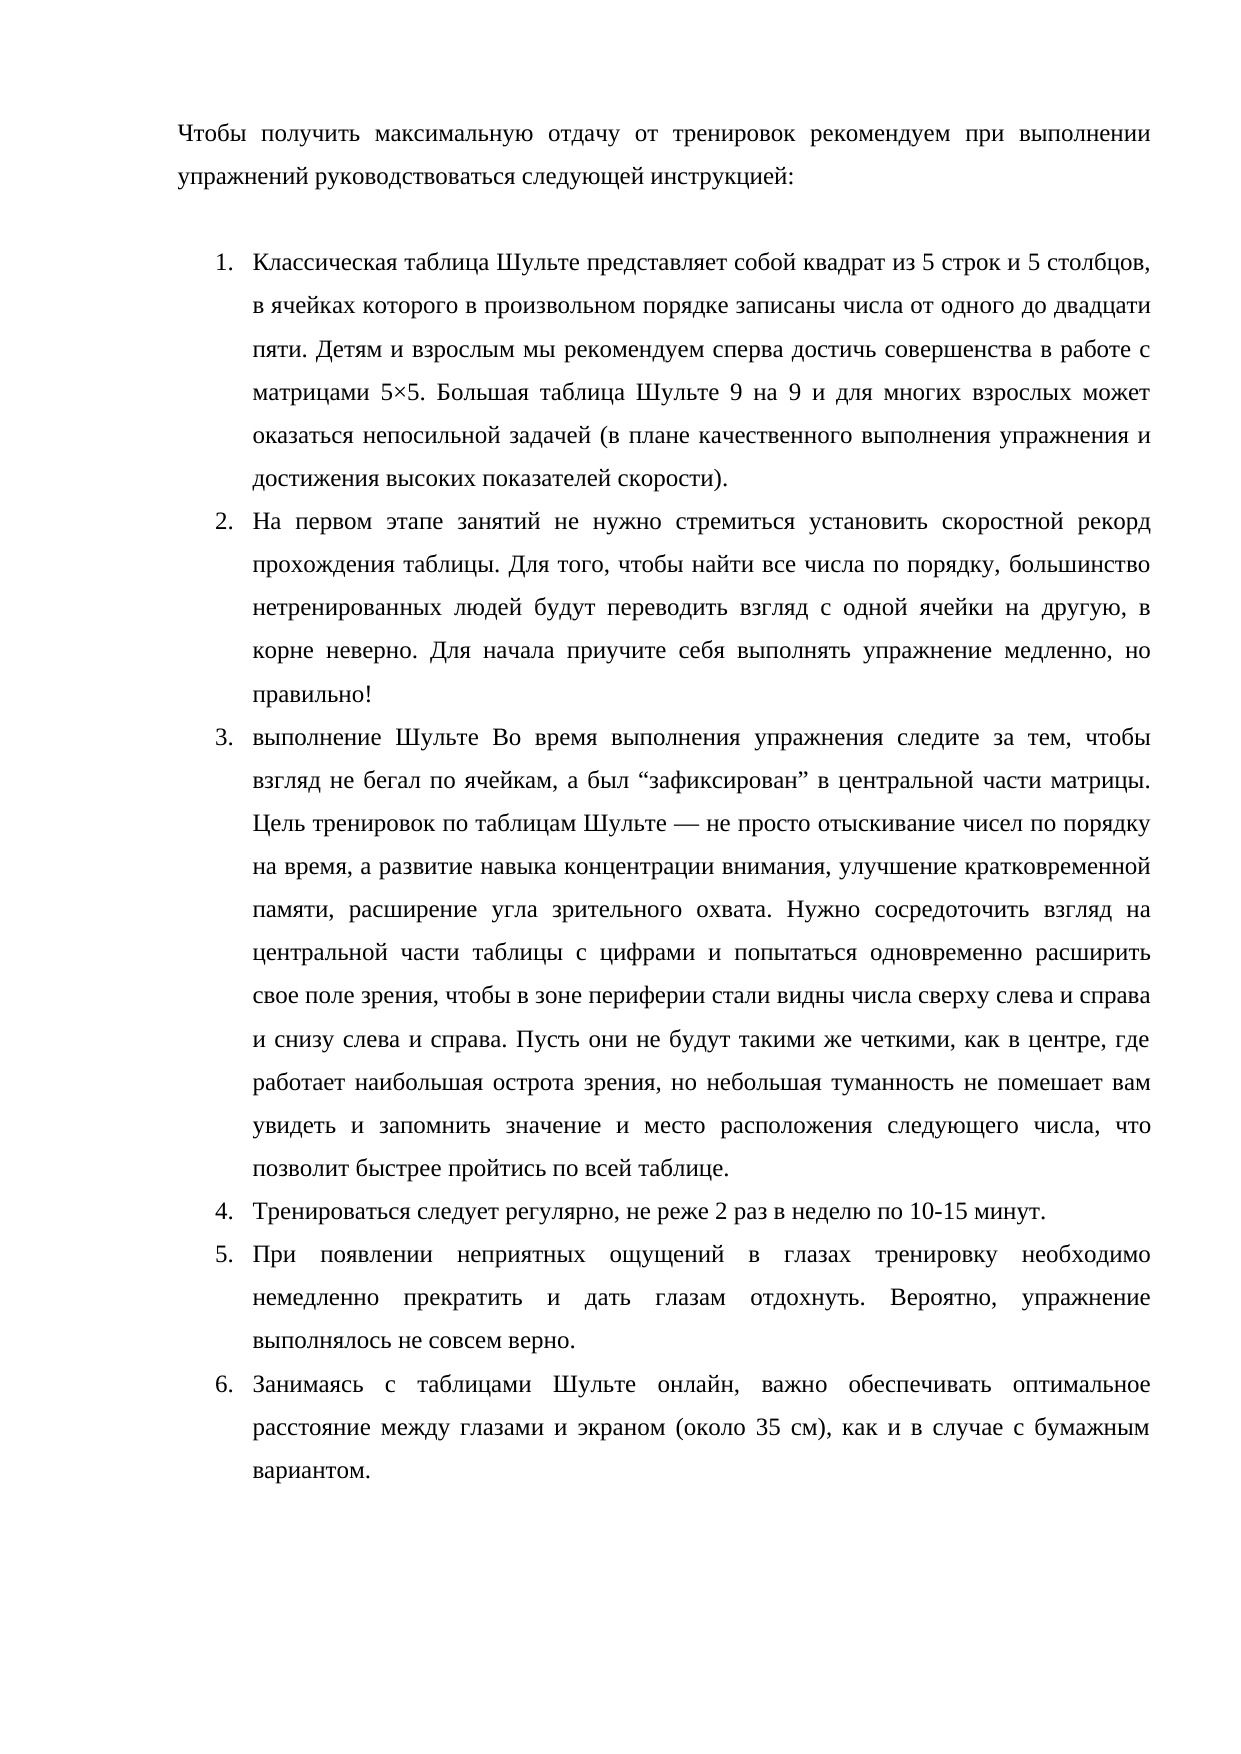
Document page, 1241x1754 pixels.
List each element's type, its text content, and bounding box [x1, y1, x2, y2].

text Чтобы получить максимальную отдачу от тренировок рекомендуем при выполнении упражнений руководствоваться следующей инструкцией: [177, 118, 1152, 190]
list На первом этапе занятий не нужно стремиться установить скоростной рекорд прохождения таблицы. Для того, чтобы найти все числа по порядку, большинство нетренированных людей будут переводить взгляд с одной ячейки на другую, в корне неверно. Для начала приучите себя выполнять упражнение медленно, но правильно! [215, 506, 1152, 707]
list выполнение Шульте Во время выполнения упражнения следите за тем, чтобы взгляд не бегал по ячейкам, а был “зафиксирован” в центральной части матрицы. Цель тренировок по таблицам Шульте — не просто отыскивание чисел по порядку на время, а развитие навыка концентрации внимания, улучшение кратковременной памяти, расширение угла зрительного охвата. Нужно сосредоточить взгляд на центральной части таблицы с цифрами и попытаться одновременно расширить свое поле зрения, чтобы в зоне периферии стали видны числа сверху слева и справа и снизу слева и справа. Пусть они не будут такими же четкими, как в центре, где работает наибольшая острота зрения, но небольшая туманность не помешает вам увидеть и запомнить значение и место расположения следующего числа, что позволит быстрее пройтись по всей таблице. [215, 722, 1152, 1182]
list При появлении неприятных ощущений в глазах тренировку необходимо немедленно прекратить и дать глазам отдохнуть. Вероятно, упражнение выполнялось не совсем верно. [215, 1239, 1152, 1354]
list Тренироваться следует регулярно, не реже 2 раз в неделю по 10-15 минут. [215, 1196, 1152, 1225]
list Классическая таблица Шульте представляет собой квадрат из 5 строк и 5 столбцов, в ячейках которого в произвольном порядке записаны числа от одного до двадцати пяти. Детям и взрослым мы рекомендуем сперва достичь совершенства в работе с матрицами 5×5. Большая таблица Шульте 9 на 9 и для многих взрослых может оказаться непосильной задачей (в плане качественного выполнения упражнения и достижения высоких показателей скорости). [215, 247, 1152, 492]
list Занимаясь с таблицами Шульте онлайн, важно обеспечивать оптимальное расстояние между глазами и экраном (около 35 см), как и в случае с бумажным вариантом. [215, 1369, 1152, 1484]
